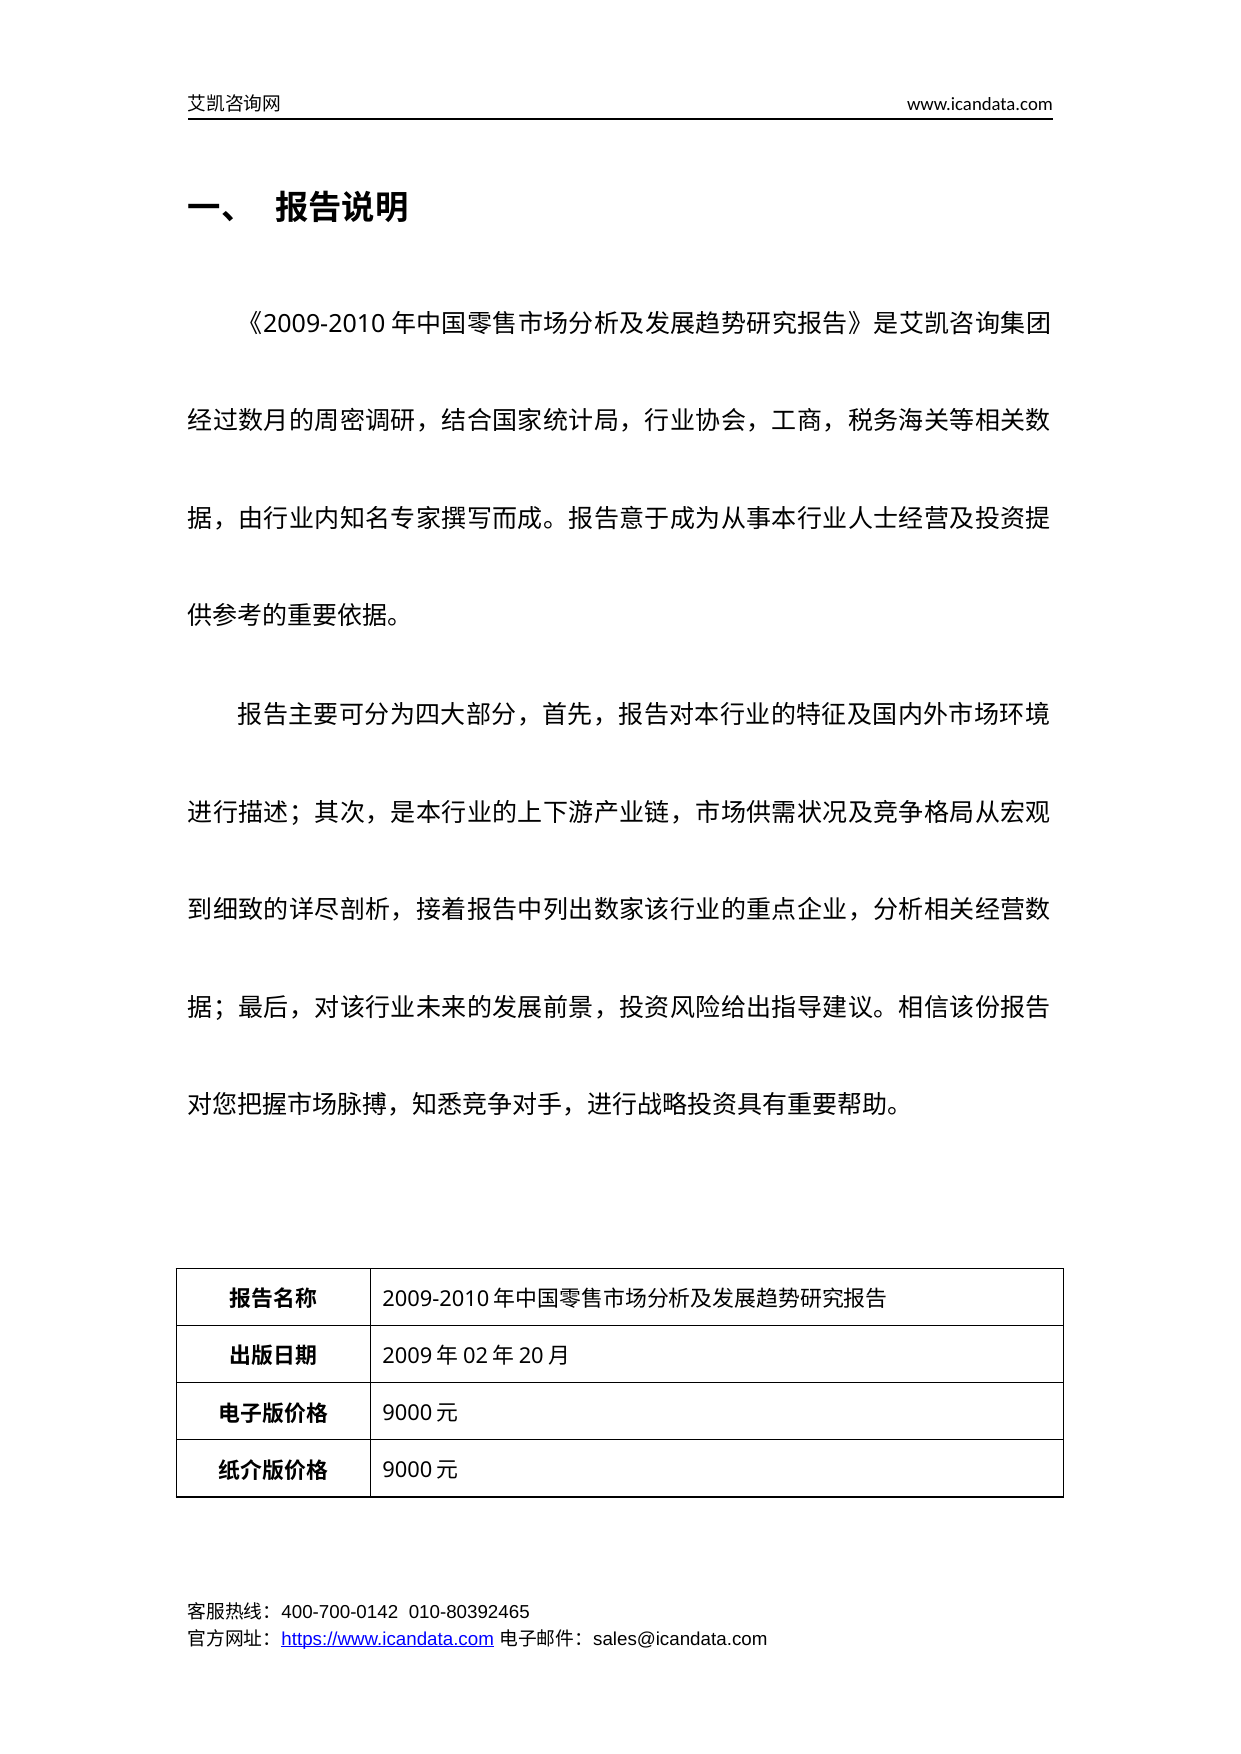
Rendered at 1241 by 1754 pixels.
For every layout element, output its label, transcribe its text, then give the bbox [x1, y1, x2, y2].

table_cell 9000元 [371, 1383, 1063, 1439]
table_header 报告名称 [177, 1269, 370, 1325]
table_cell 纸介版价格 [177, 1440, 370, 1496]
table_cell 出版日期 [177, 1326, 370, 1382]
table_cell 电子版价格 [177, 1383, 370, 1439]
table_header 2009-2010年中国零售市场分析及发展趋势研究报告 [371, 1269, 1063, 1325]
subtitle 报告说明 [187, 172, 1053, 237]
text 报告主要可分为四大部分，首先，报告对本行业的特征及国内外市场环境进行描述；其次，是本行业的上下游产业链，市场供需状况及竞争格局从宏观到细致的详尽剖析，接着报告中列出数家该行业的重点企业，分析相关经营数据；最后，对该行业未来的发展前景，投资风险给出指导建议。相信该份报告对您把握市场脉搏，知悉竞争对手，进行战略投资具有重要帮助。 [187, 681, 1053, 1136]
table_cell 2009年02年20月 [371, 1326, 1063, 1382]
text 《2009-2010年中国零售市场分析及发展趋势研究报告》是艾凯咨询集团经过数月的周密调研，结合国家统计局，行业协会，工商，税务海关等相关数据，由行业内知名专家撰写而成。报告意于成为从事本行业人士经营及投资提供参考的重要依据。 [187, 289, 1053, 646]
table_cell 9000元 [371, 1440, 1063, 1496]
